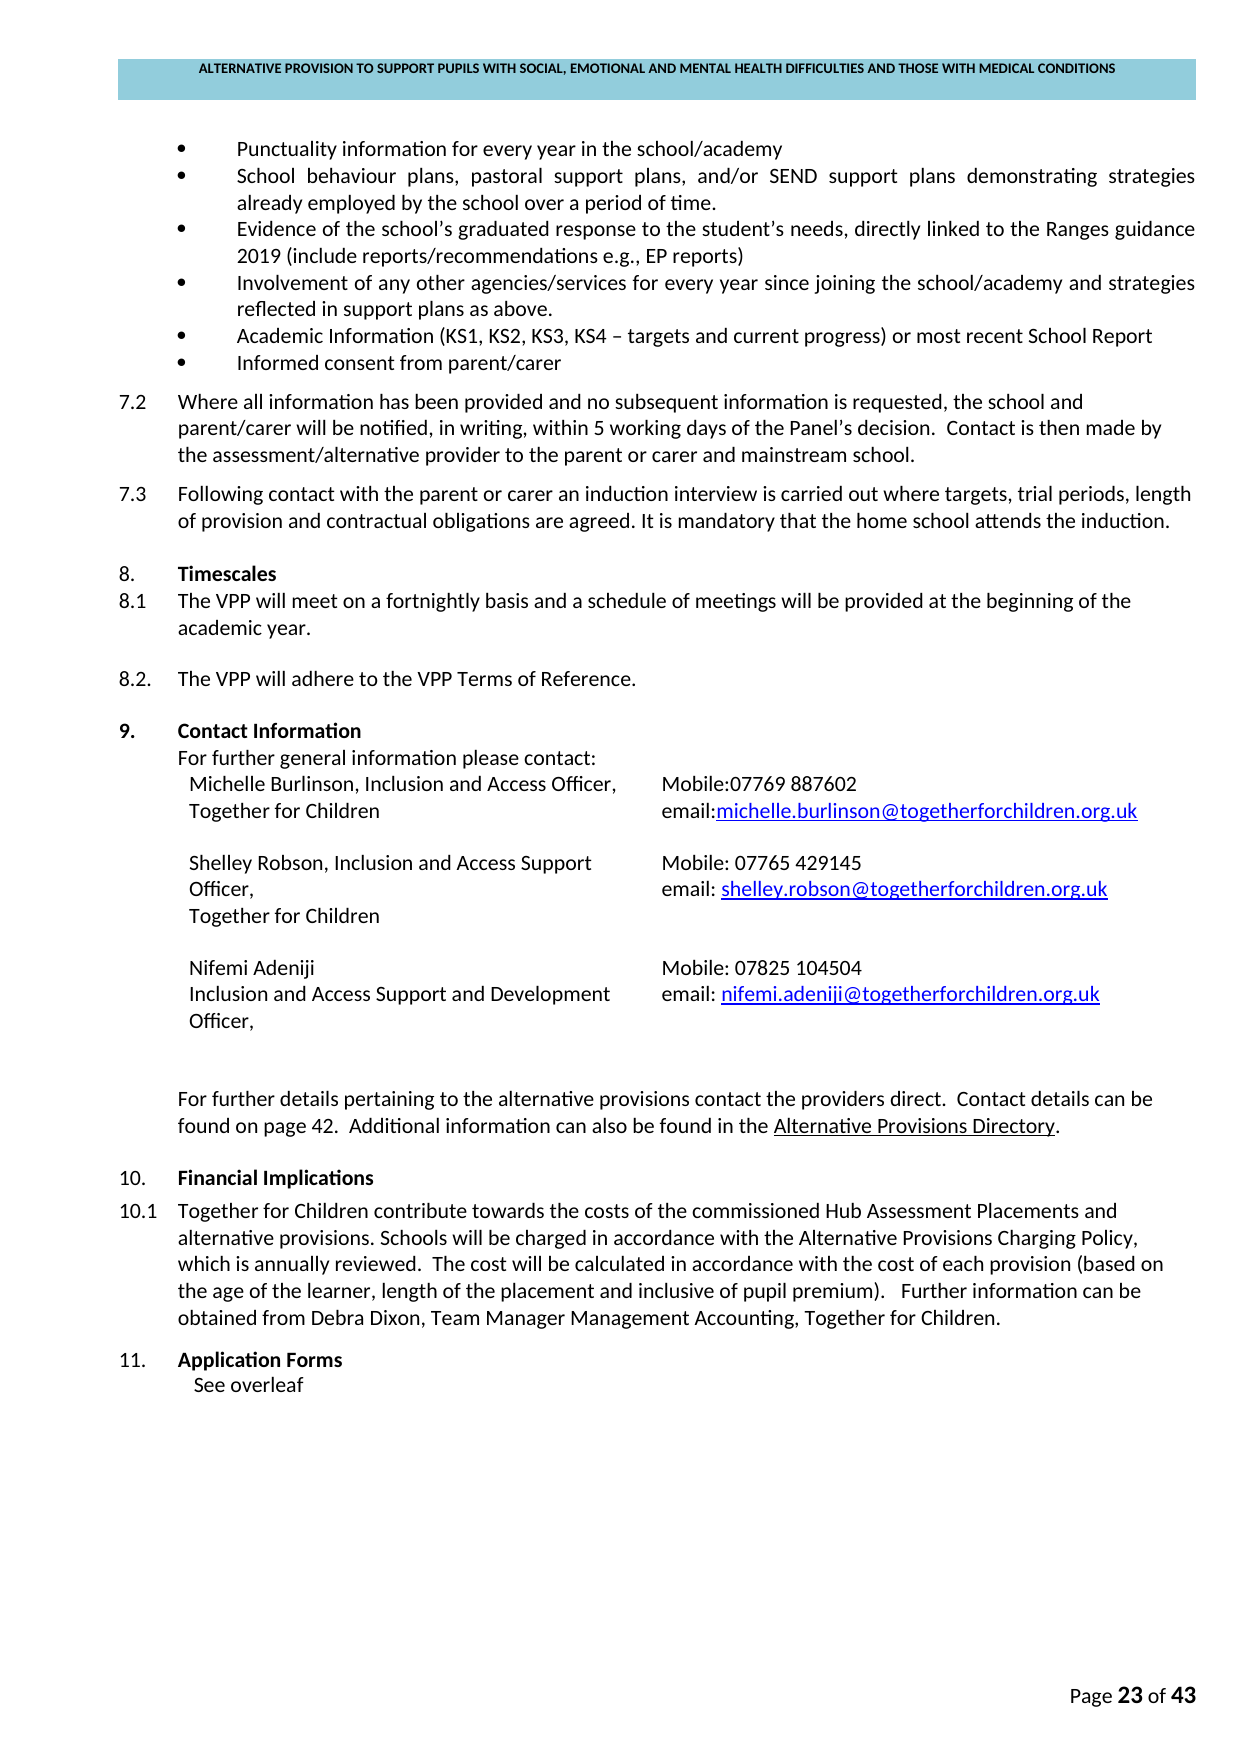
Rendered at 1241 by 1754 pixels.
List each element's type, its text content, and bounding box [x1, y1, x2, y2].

list 8.2. The VPP will adhere to the VPP Terms of Reference. [118, 665, 1196, 692]
table_header Mobile:07769 887602 email:michelle.burlinson@togetherforchildren.org.uk [650, 770, 1196, 849]
list Informed consent from parent/carer [178, 349, 1196, 375]
text For further details pertaining to the alternative provisions contact the providers direct. Contact details can be found on page 42. Additional information can also be found in the Alternative Provisions Directory. [178, 1059, 1196, 1139]
list Academic Information (KS1, KS2, KS3, KS4 – targets and current progress) or most recent School Report [178, 322, 1196, 349]
table_cell Shelley Robson, Inclusion and Access Support Officer, Together for Children [178, 849, 650, 954]
list Involvement of any other agencies/services for every year since joining the school/academy and strategies reflected in support plans as above. [178, 269, 1196, 322]
table_header Michelle Burlinson, Inclusion and Access Officer, Together for Children [178, 770, 650, 849]
table_cell Nifemi Adeniji Inclusion and Access Support and Development Officer, [178, 954, 650, 1059]
list Following contact with the parent or carer an induction interview is carried out where targets, trial periods, length of provision and contractual obligations are agreed. It is mandatory that the home school attends the induction. [118, 480, 1196, 534]
text 7.2 Where all information has been provided and no subsequent information is requested, the school and parent/carer will be notified, in writing, within 5 working days of the Panel’s decision. Contact is then made by the assessment/alternative provider to the parent or carer and mainstream school. [118, 388, 1196, 468]
list 8.1 The VPP will meet on a fortnightly basis and a schedule of meetings will be provided at the beginning of the academic year. [118, 587, 1196, 640]
list Contact Information For further general information please contact: [118, 717, 1196, 770]
table_cell Mobile: 07765 429145 email: shelley.robson@togetherforchildren.org.uk [650, 849, 1196, 954]
text 11. Application Forms See overleaf [118, 1347, 1196, 1397]
list Evidence of the school’s graduated response to the student’s needs, directly linked to the Ranges guidance 2019 (include reports/recommendations e.g., EP reports) [178, 215, 1196, 269]
table_cell Mobile: 07825 104504 email: nifemi.adeniji@togetherforchildren.org.uk [650, 954, 1196, 1059]
list Punctuality information for every year in the school/academy [178, 135, 1196, 162]
list Timescales [118, 560, 1196, 587]
list School behaviour plans, pastoral support plans, and/or SEND support plans demonstrating strategies already employed by the school over a period of time. [178, 162, 1196, 215]
list Financial Implications [118, 1164, 1196, 1190]
list Together for Children contribute towards the costs of the commissioned Hub Assessment Placements and alternative provisions. Schools will be charged in accordance with the Alternative Provisions Charging Policy, which is annually reviewed. The cost will be calculated in accordance with the cost of each provision (based on the age of the learner, length of the placement and inclusive of pupil premium). Further information can be obtained from Debra Dixon, Team Manager Management Accounting, Together for Children. [118, 1197, 1196, 1330]
